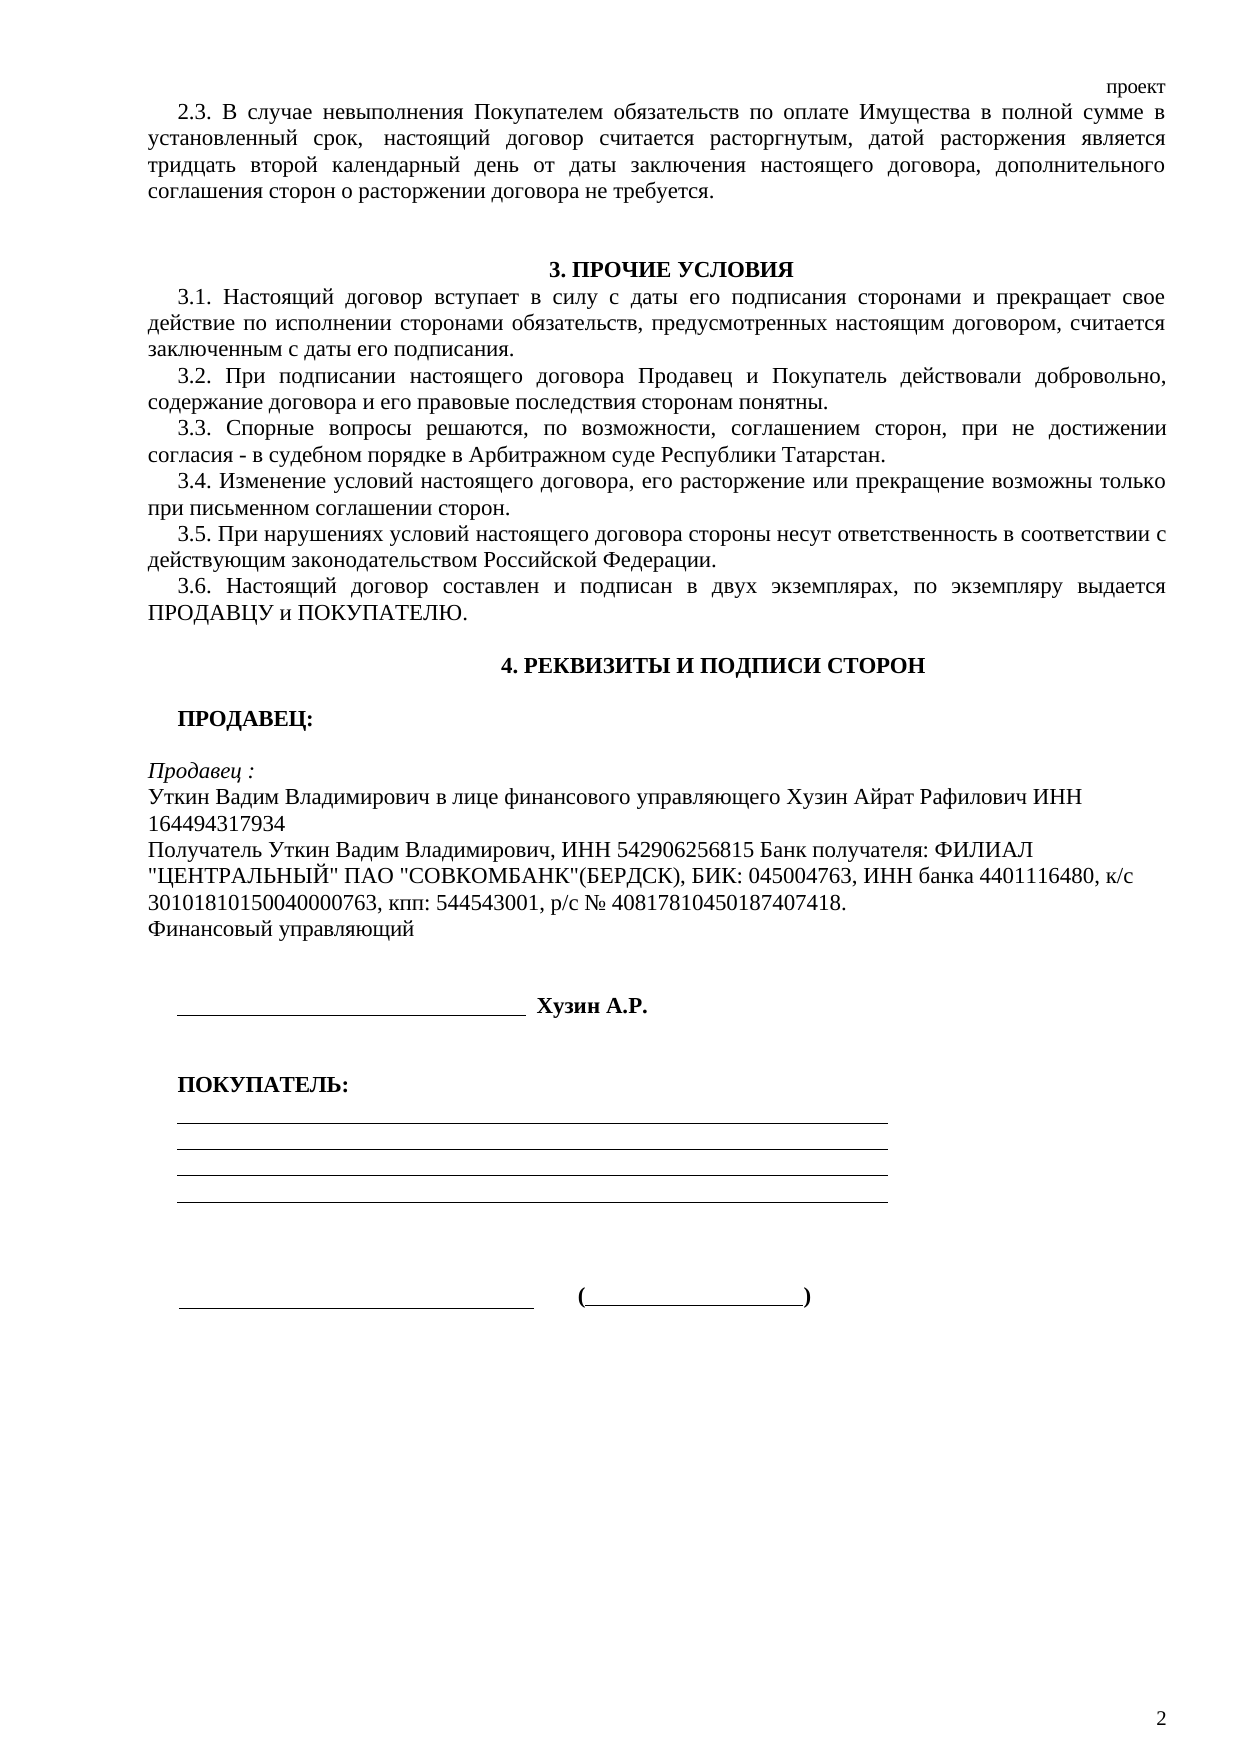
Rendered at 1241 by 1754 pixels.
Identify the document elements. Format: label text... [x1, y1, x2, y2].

list При подписании настоящего договора Продавец и Покупатель действовали добровольно, содержание договора и его правовые последствия сторонам понятны. [148, 362, 1167, 414]
list Изменение условий настоящего договора, его расторжение или прекращение возможны только при письменном соглашении сторон. [148, 467, 1167, 520]
text Хузин А.Р. [177, 992, 1178, 1018]
text Продавец : [148, 757, 1178, 783]
list Настоящий договор составлен и подписан в двух экземплярах, по экземпляру выдается ПРОДАВЦУ и ПОКУПАТЕЛЮ. [148, 573, 1167, 625]
list При нарушениях условий настоящего договора стороны несут ответственность в соответствии с действующим законодательством Российской Федерации. [148, 520, 1166, 573]
text Финансовый управляющий [148, 915, 1178, 942]
list В случае невыполнения Покупателем обязательств по оплате Имущества в полной сумме в установленный срок, настоящий договор считается расторгнутым, датой расторжения является тридцать второй календарный день от даты заключения настоящего договора, дополнительного соглашения сторон о расторжении договора не требуется. [148, 98, 1167, 203]
text Уткин Вадим Владимирович в лице финансового управляющего Хузин Айрат Рафилович ИНН 164494317934 [148, 783, 1178, 836]
list Настоящий договор вступает в силу с даты его подписания сторонами и прекращает свое действие по исполнении сторонами обязательств, предусмотренных настоящим договором, считается заключенным с даты его подписания. [148, 283, 1167, 362]
list Спорные вопросы решаются, по возможности, соглашением сторон, при не достижении согласия - в судебном порядке в Арбитражном суде Республики Татарстан. [148, 414, 1167, 467]
subtitle ПОКУПАТЕЛЬ: [177, 1071, 1178, 1098]
subtitle ПРОЧИЕ УСЛОВИЯ [549, 257, 1178, 283]
text ( ) [212, 1282, 1178, 1308]
subtitle РЕКВИЗИТЫ И ПОДПИСИ СТОРОН [501, 652, 1178, 678]
text ПРОДАВЕЦ: [177, 705, 1178, 731]
text Получатель Уткин Вадим Владимирович, ИНН 542906256815 Банк получателя: ФИЛИАЛ "ЦЕНТРАЛЬНЫЙ" ПАО "СОВКОМБАНК"(БЕРДСК), БИК: 045004763, ИНН банка 4401116480, к/с 30101810150040000763, кпп: 544543001, р/с № 40817810450187407418. [148, 836, 1178, 915]
